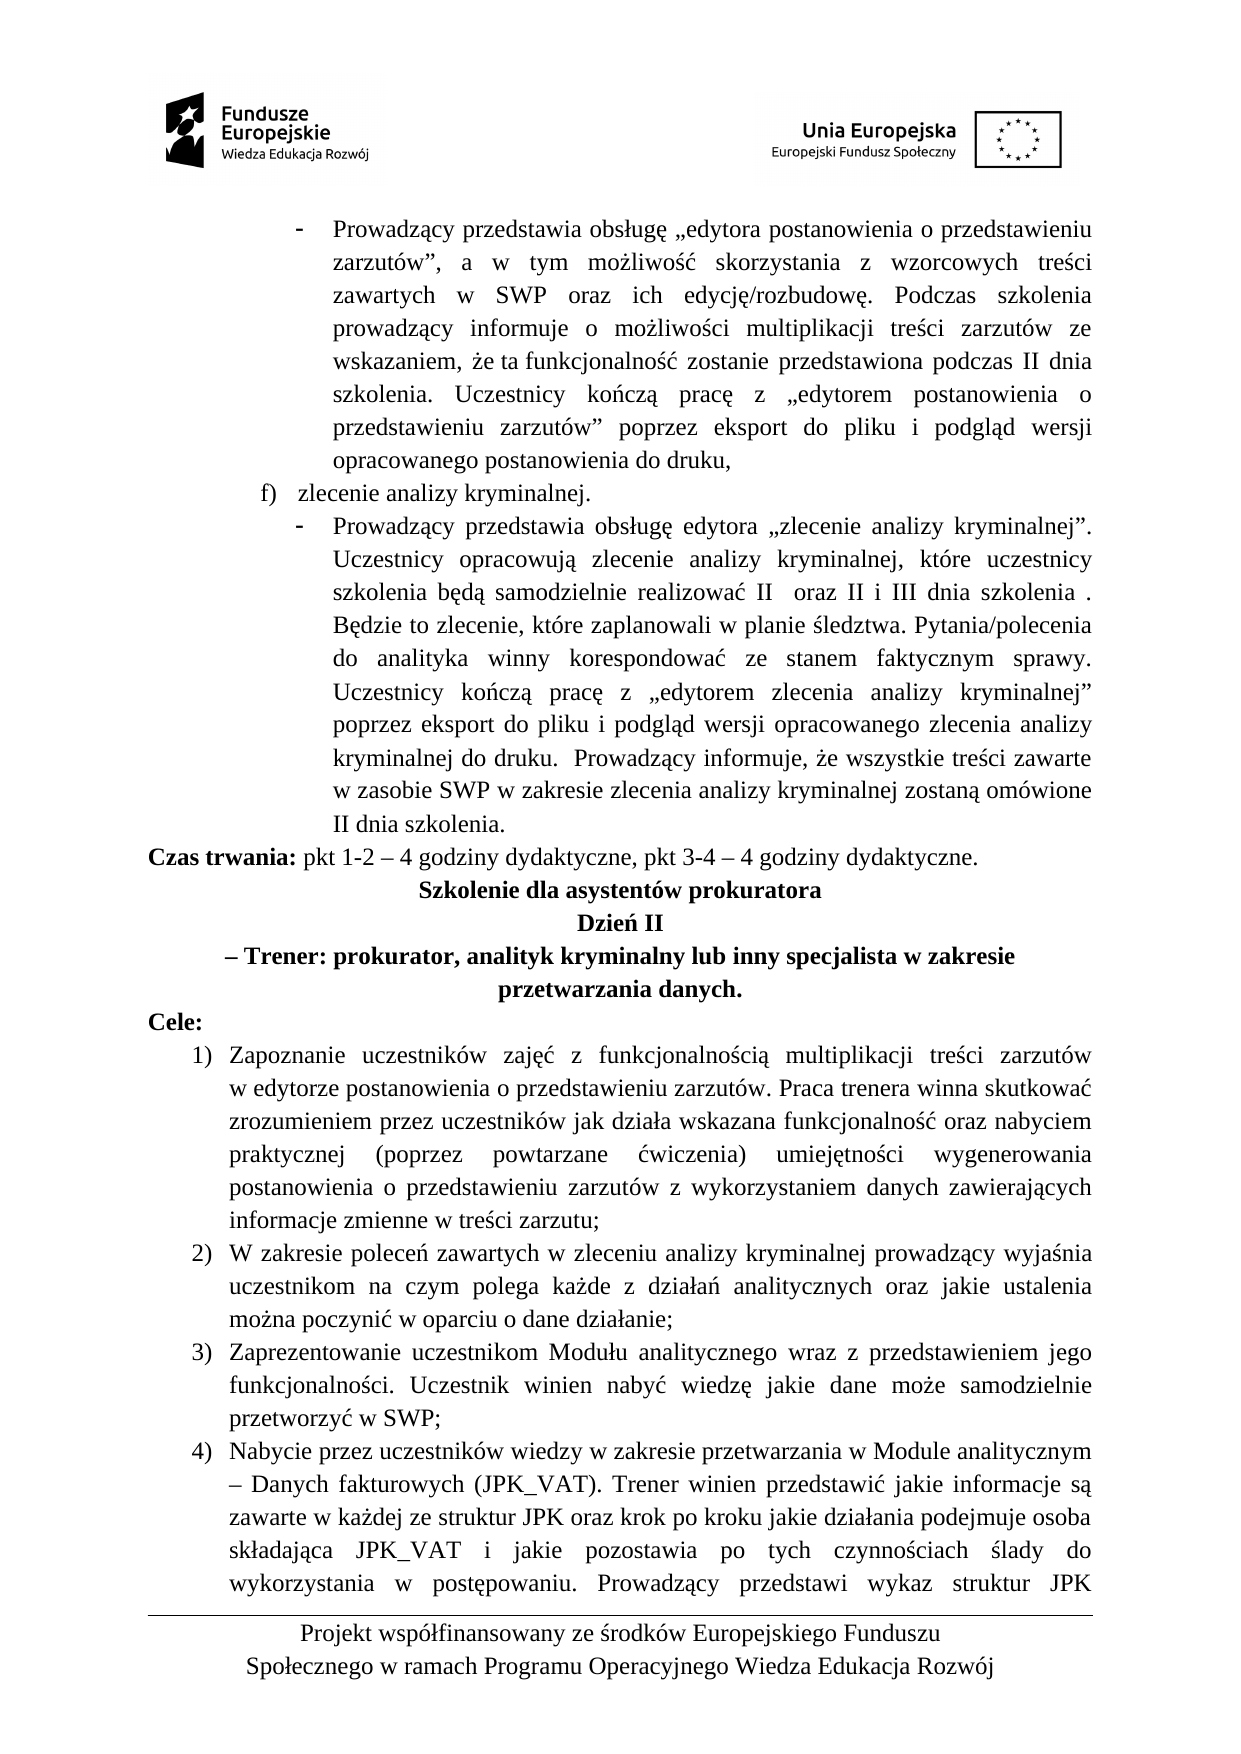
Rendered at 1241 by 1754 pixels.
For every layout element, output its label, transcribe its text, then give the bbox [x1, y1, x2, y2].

text – Trener: prokurator, analityk kryminalny lub inny specjalista w zakresie przetwarzania danych. [148, 941, 1093, 1002]
list Zapoznanie uczestników zajęć z funkcjonalnością multiplikacji treści zarzutów w edytorze postanowienia o przedstawieniu zarzutów. Praca trenera winna skutkować zrozumieniem przez uczestników jak działa wskazana funkcjonalność oraz nabyciem praktycznej (poprzez powtarzane ćwiczenia) umiejętności wygenerowania postanowienia o przedstawieniu zarzutów z wykorzystaniem danych zawierających informacje zmienne w treści zarzutu; [191, 1040, 1093, 1234]
text Dzień II [148, 908, 1093, 936]
list W zakresie poleceń zawartych w zleceniu analizy kryminalnej prowadzący wyjaśnia uczestnikom na czym polega każde z działań analitycznych oraz jakie ustalenia można poczynić w oparciu o dane działanie; [191, 1238, 1093, 1333]
picture [753, 92, 1081, 187]
text Czas trwania: pkt 1-2 – 4 godziny dydaktyczne, pkt 3-4 – 4 godziny dydaktyczne. [148, 842, 1093, 870]
text Szkolenie dla asystentów prokuratora [148, 875, 1093, 903]
text Cele: [148, 1007, 1093, 1036]
list Zaprezentowanie uczestnikom Modułu analitycznego wraz z przedstawieniem jego funkcjonalności. Uczestnik winien nabyć wiedzę jakie dane może samodzielnie przetworzyć w SWP; [191, 1337, 1093, 1432]
picture [147, 73, 387, 187]
list Prowadzący przedstawia obsługę edytora „zlecenie analizy kryminalnej”. Uczestnicy opracowują zlecenie analizy kryminalnej, które uczestnicy szkolenia będą samodzielnie realizować II oraz II i III dnia szkolenia . Będzie to zlecenie, które zaplanowali w planie śledztwa. Pytania/polecenia do analityka winny korespondować ze stanem faktycznym sprawy. Uczestnicy kończą pracę z „edytorem zlecenia analizy kryminalnej” poprzez eksport do pliku i podgląd wersji opracowanego zlecenia analizy kryminalnej do druku. Prowadzący informuje, że wszystkie treści zawarte w zasobie SWP w zakresie zlecenia analizy kryminalnej zostaną omówione II dnia szkolenia. [295, 511, 1093, 837]
list zlecenie analizy kryminalnej. [260, 478, 1093, 507]
list Prowadzący przedstawia obsługę „edytora postanowienia o przedstawieniu zarzutów”, a w tym możliwość skorzystania z wzorcowych treści zawartych w SWP oraz ich edycję/rozbudowę. Podczas szkolenia prowadzący informuje o możliwości multiplikacji treści zarzutów ze wskazaniem, że ta funkcjonalność zostanie przedstawiona podczas II dnia szkolenia. Uczestnicy kończą pracę z „edytorem postanowienia o przedstawieniu zarzutów” poprzez eksport do pliku i podgląd wersji opracowanego postanowienia do druku, [295, 214, 1093, 474]
